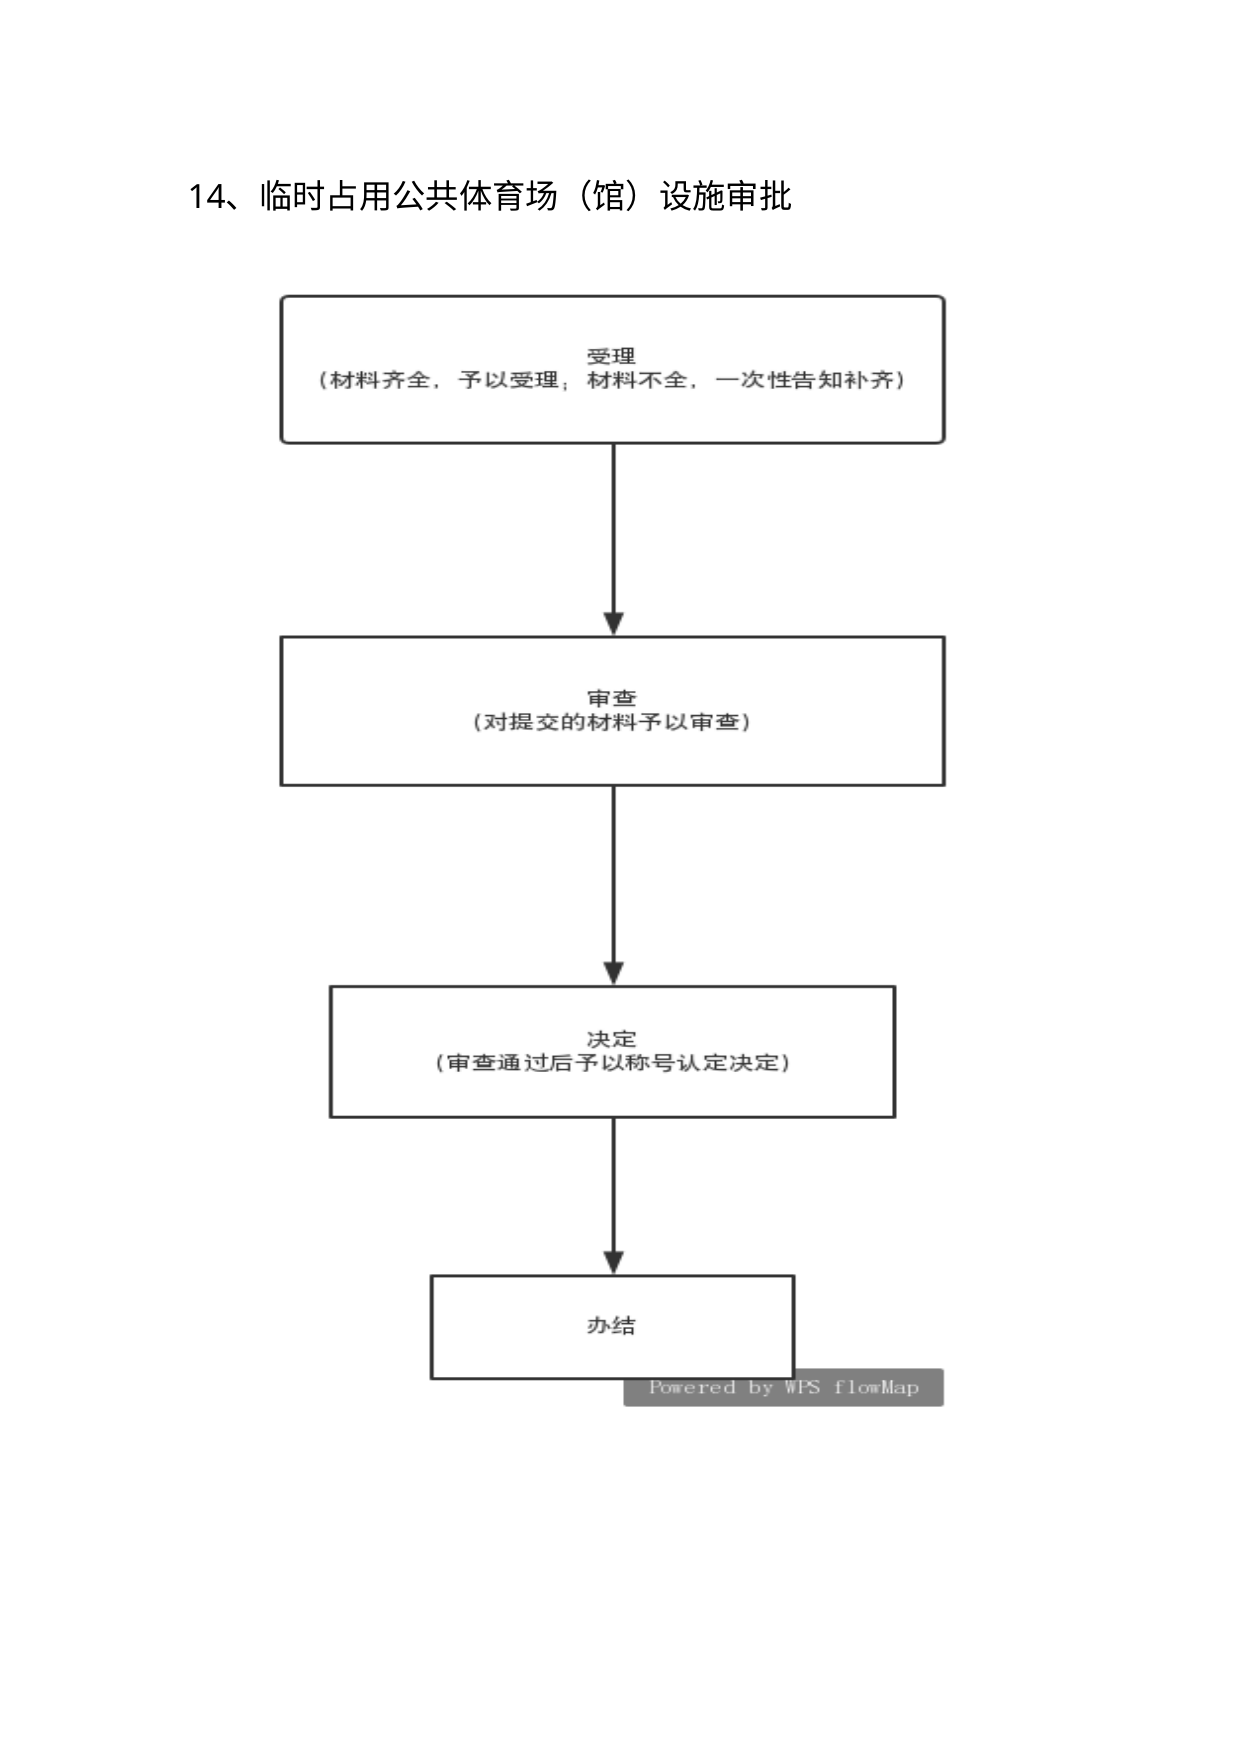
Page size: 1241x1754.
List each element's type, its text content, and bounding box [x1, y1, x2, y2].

picture [187, 227, 1067, 1470]
list 临时占用公共体育场（馆）设施审批 [187, 162, 1053, 227]
